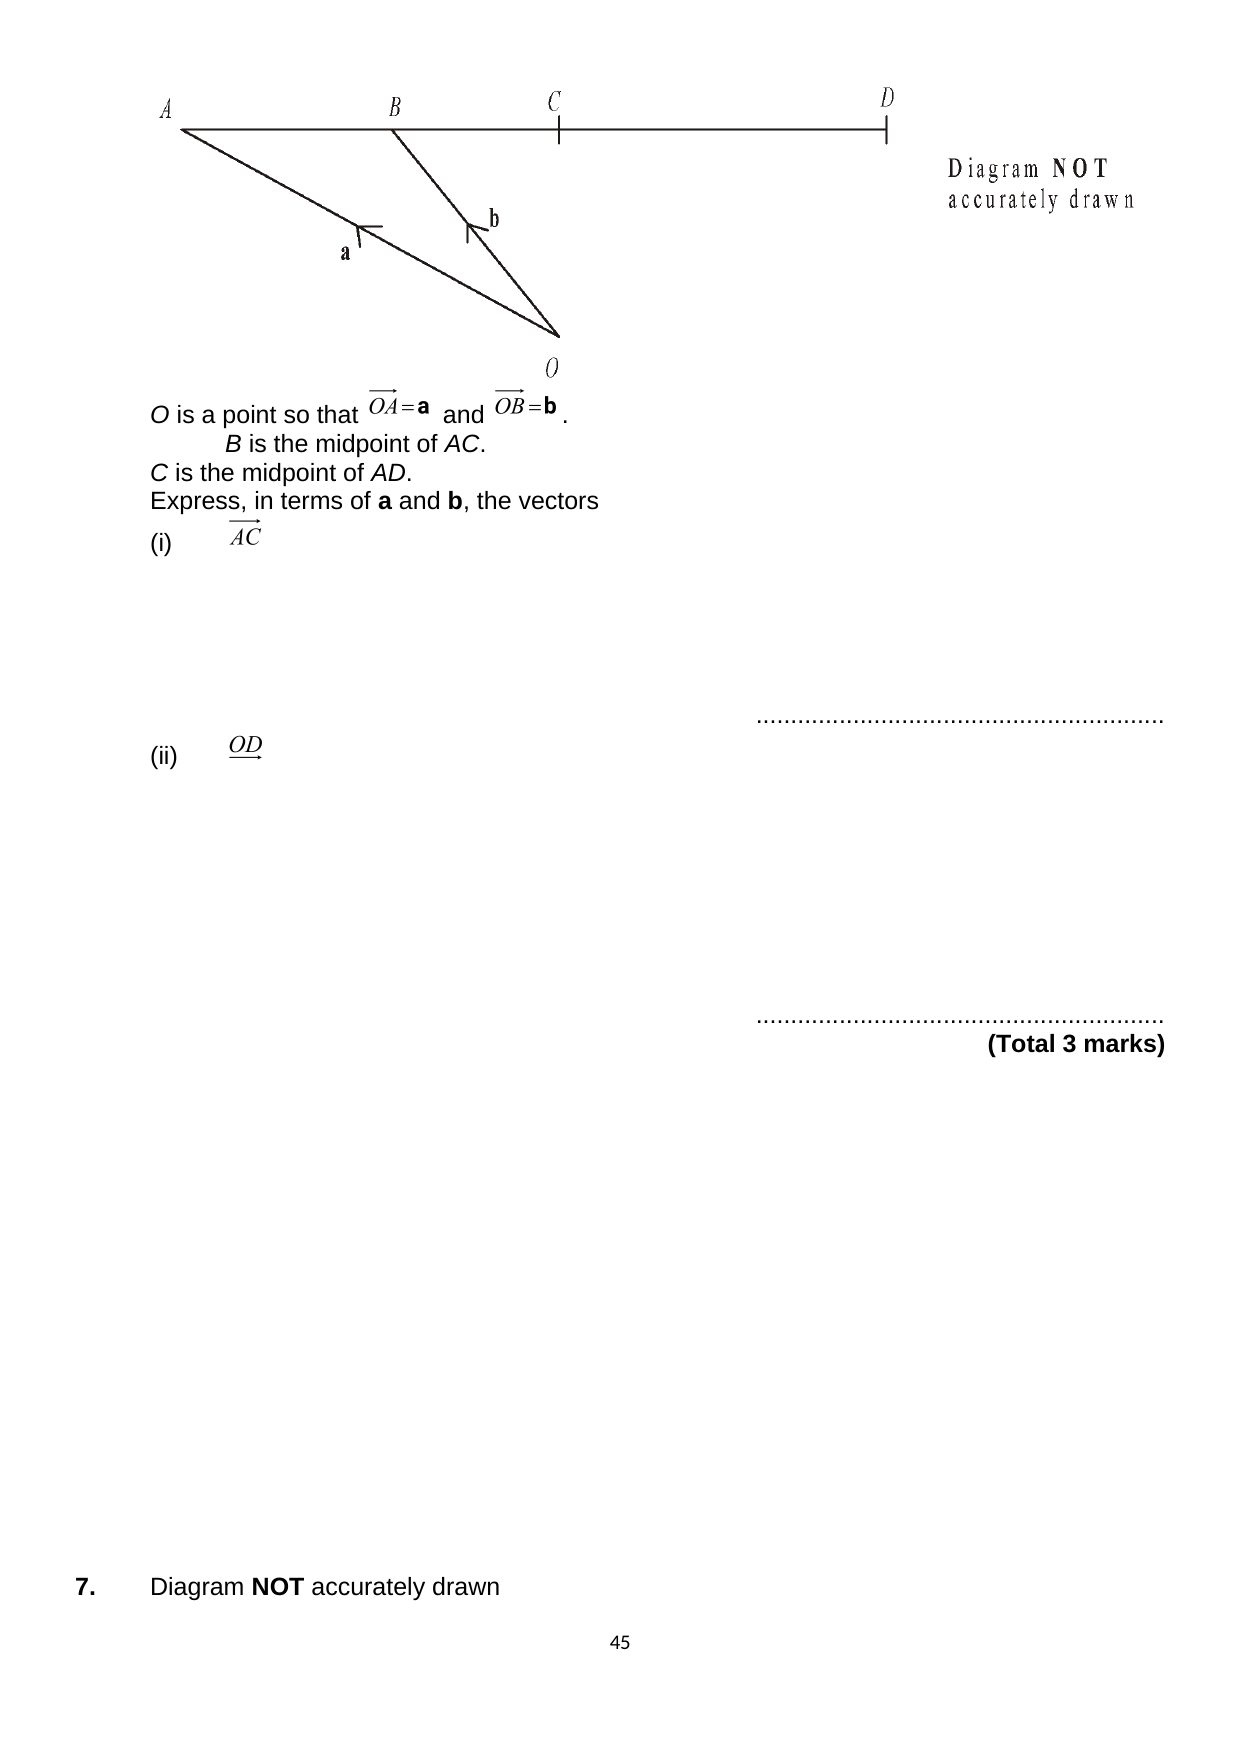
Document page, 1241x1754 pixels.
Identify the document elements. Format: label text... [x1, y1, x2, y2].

text ........................................................... [75, 1000, 1165, 1029]
picture [150, 75, 1143, 424]
text ........................................................... [75, 700, 1165, 729]
text (i) [75, 515, 1165, 556]
picture [225, 728, 268, 765]
picture [225, 515, 264, 551]
text (ii) [75, 729, 1165, 770]
text B is the midpoint of AC. C is the midpoint of AD. [150, 429, 1165, 486]
text O is a point so that and . [75, 384, 1165, 429]
text (Total 3 marks) [75, 1029, 1165, 1057]
text Express, in terms of a and b, the vectors [75, 486, 1165, 515]
text 7. Diagram NOT accurately drawn [75, 1572, 1165, 1600]
